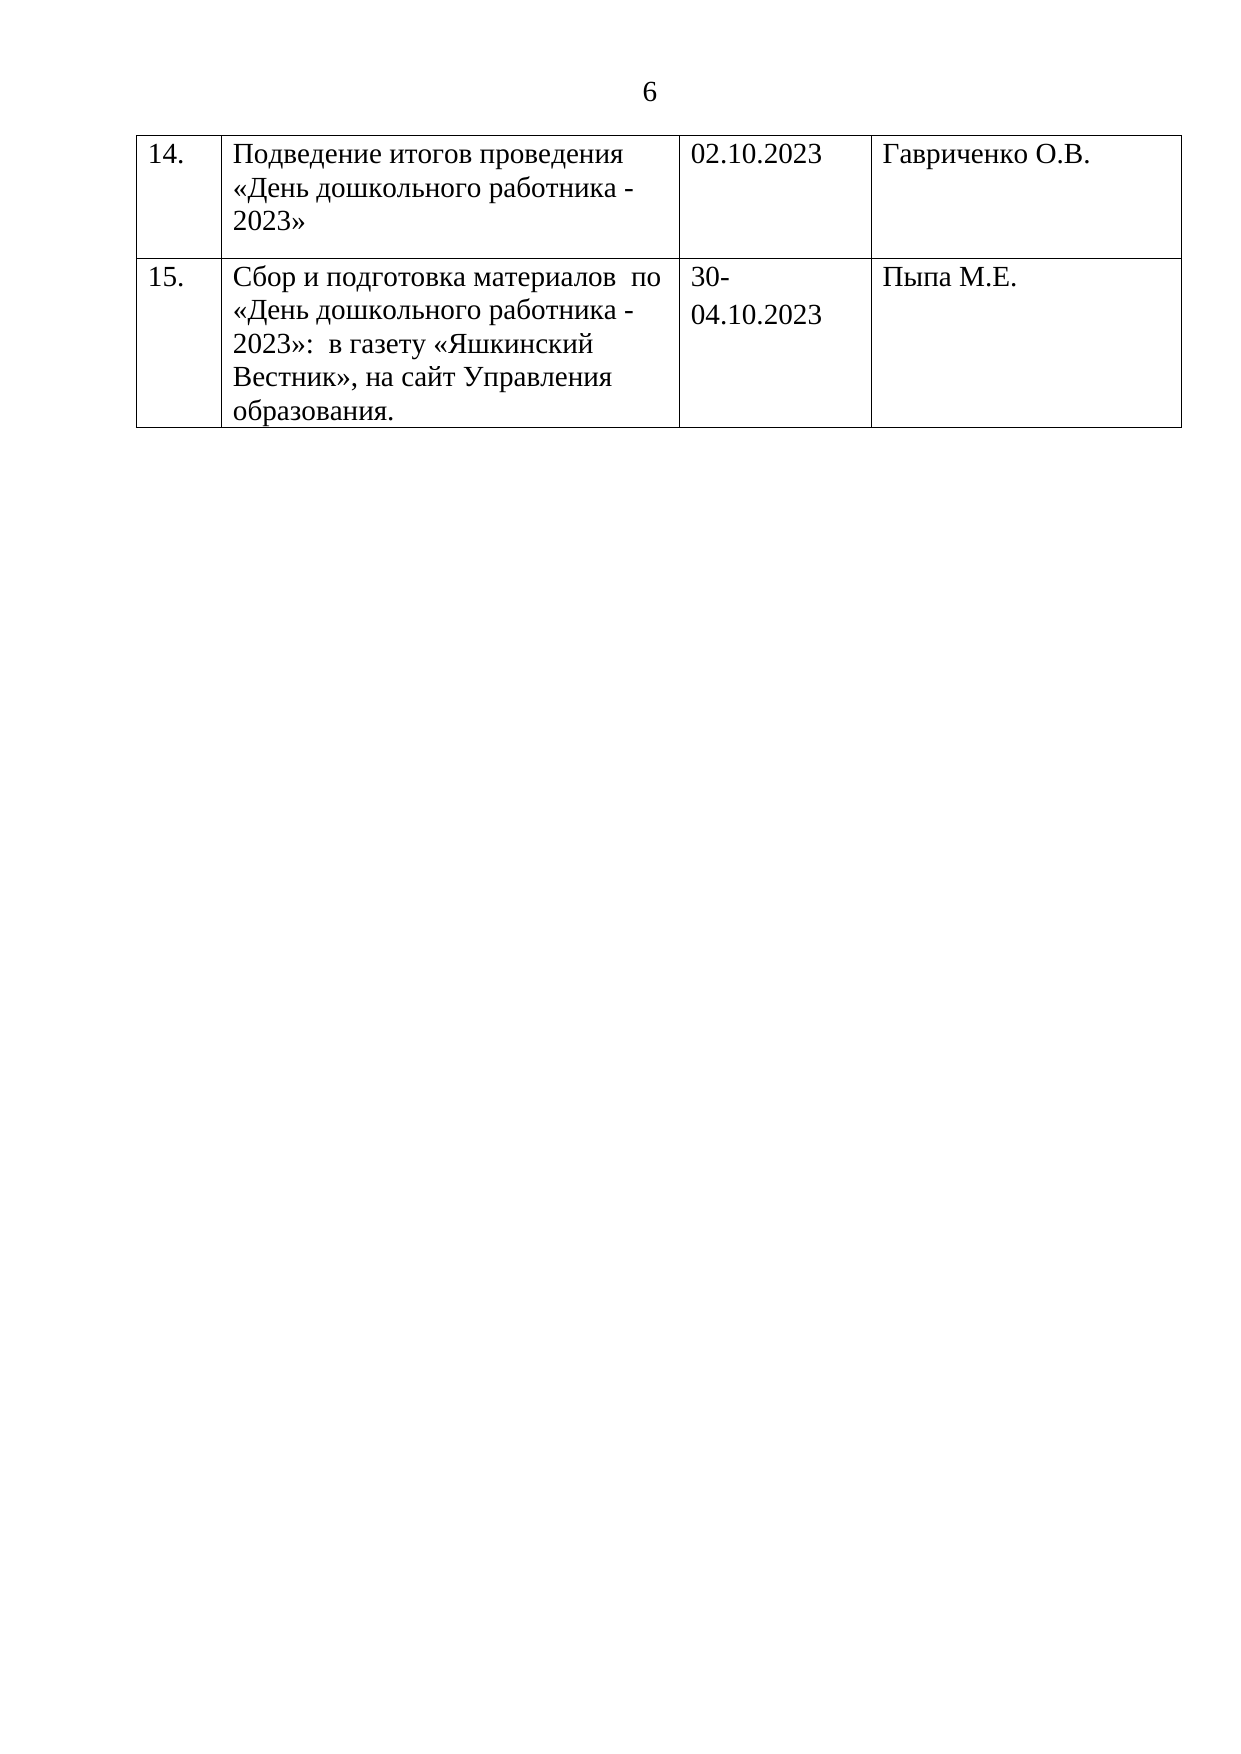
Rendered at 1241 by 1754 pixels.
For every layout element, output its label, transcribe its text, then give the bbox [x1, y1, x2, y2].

table_cell [137, 136, 221, 258]
table_cell Сбор и подготовка материалов по «День дошкольного работника - 2023»: в газету «Яшкинский Вестник», на сайт Управления образования. [222, 259, 679, 427]
table_cell Пыпа М.Е. [872, 259, 1181, 427]
table_cell [137, 259, 221, 427]
table_cell 30-04.10.2023 [680, 259, 871, 427]
table_cell 02.10.2023 [680, 136, 871, 258]
table_cell Гавриченко О.В. [872, 136, 1181, 258]
table_cell Подведение итогов проведения «День дошкольного работника - 2023» [222, 136, 679, 258]
